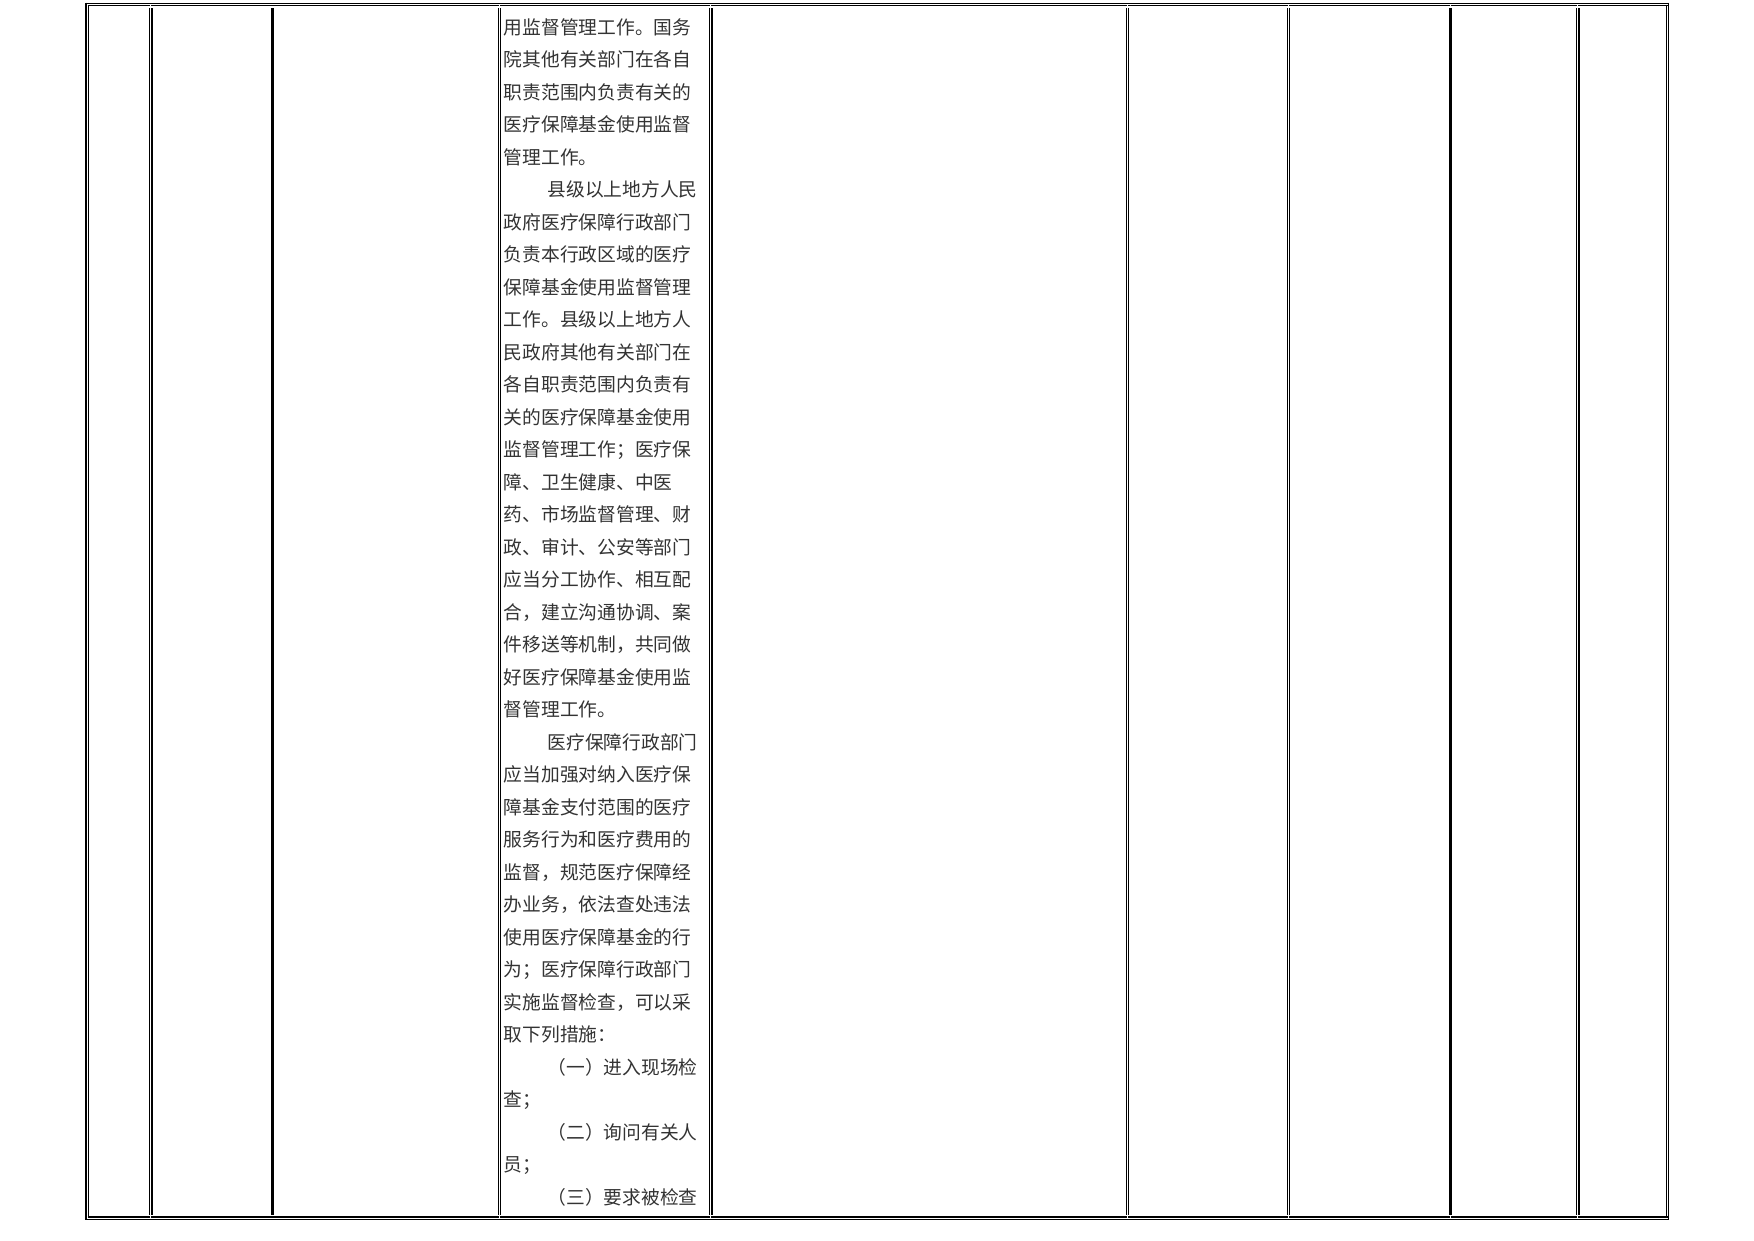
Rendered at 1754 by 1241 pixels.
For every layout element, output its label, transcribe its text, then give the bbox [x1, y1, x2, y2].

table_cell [1128, 6, 1289, 1216]
table_cell 基金监管股 [1289, 6, 1450, 1216]
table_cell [711, 6, 1128, 1216]
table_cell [500, 4, 711, 1216]
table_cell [272, 6, 499, 1216]
table_cell 行政检查 [151, 6, 272, 1216]
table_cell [1450, 4, 1578, 1216]
table_cell [1578, 6, 1666, 1216]
table_cell 17 [87, 4, 151, 1216]
